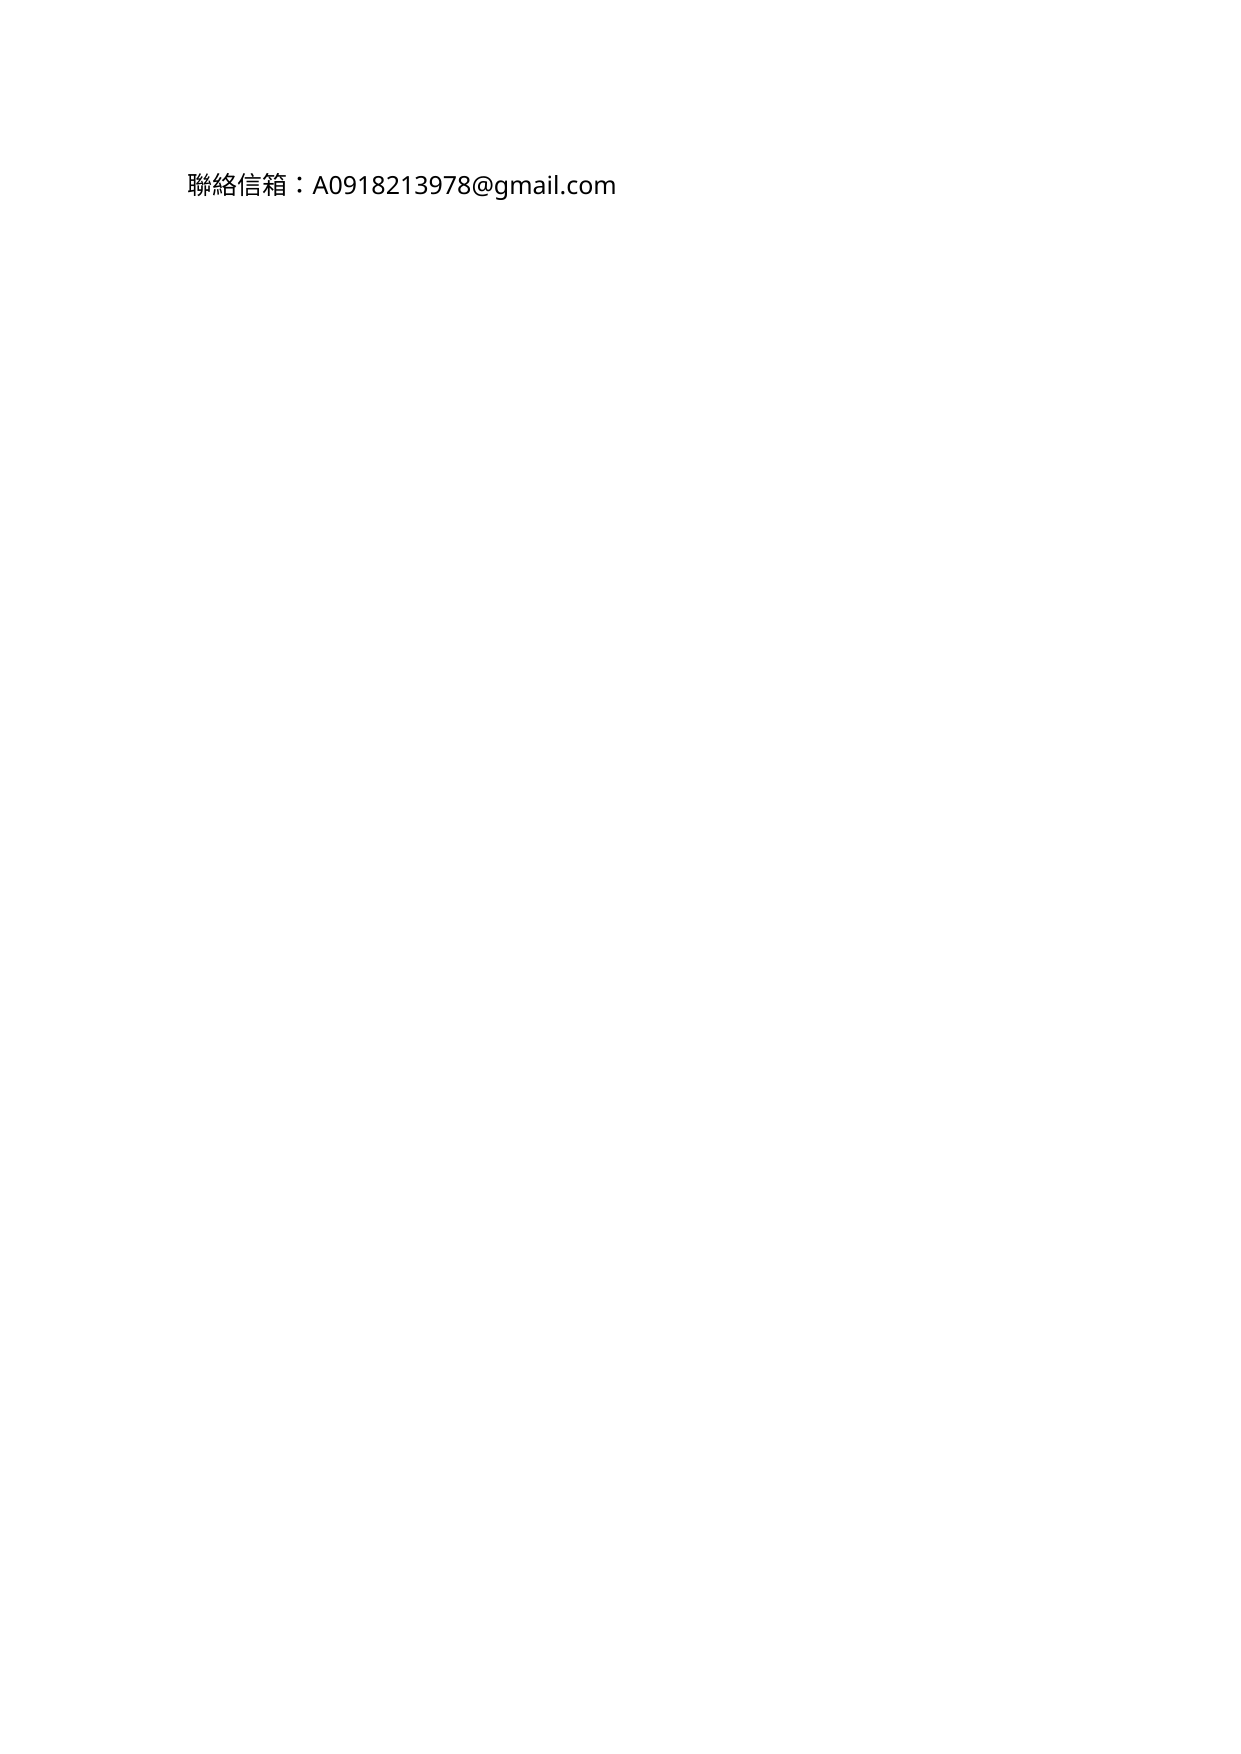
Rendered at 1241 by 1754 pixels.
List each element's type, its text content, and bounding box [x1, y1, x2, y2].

text 聯絡信箱：A0918213978@gmail.com [187, 164, 1053, 202]
